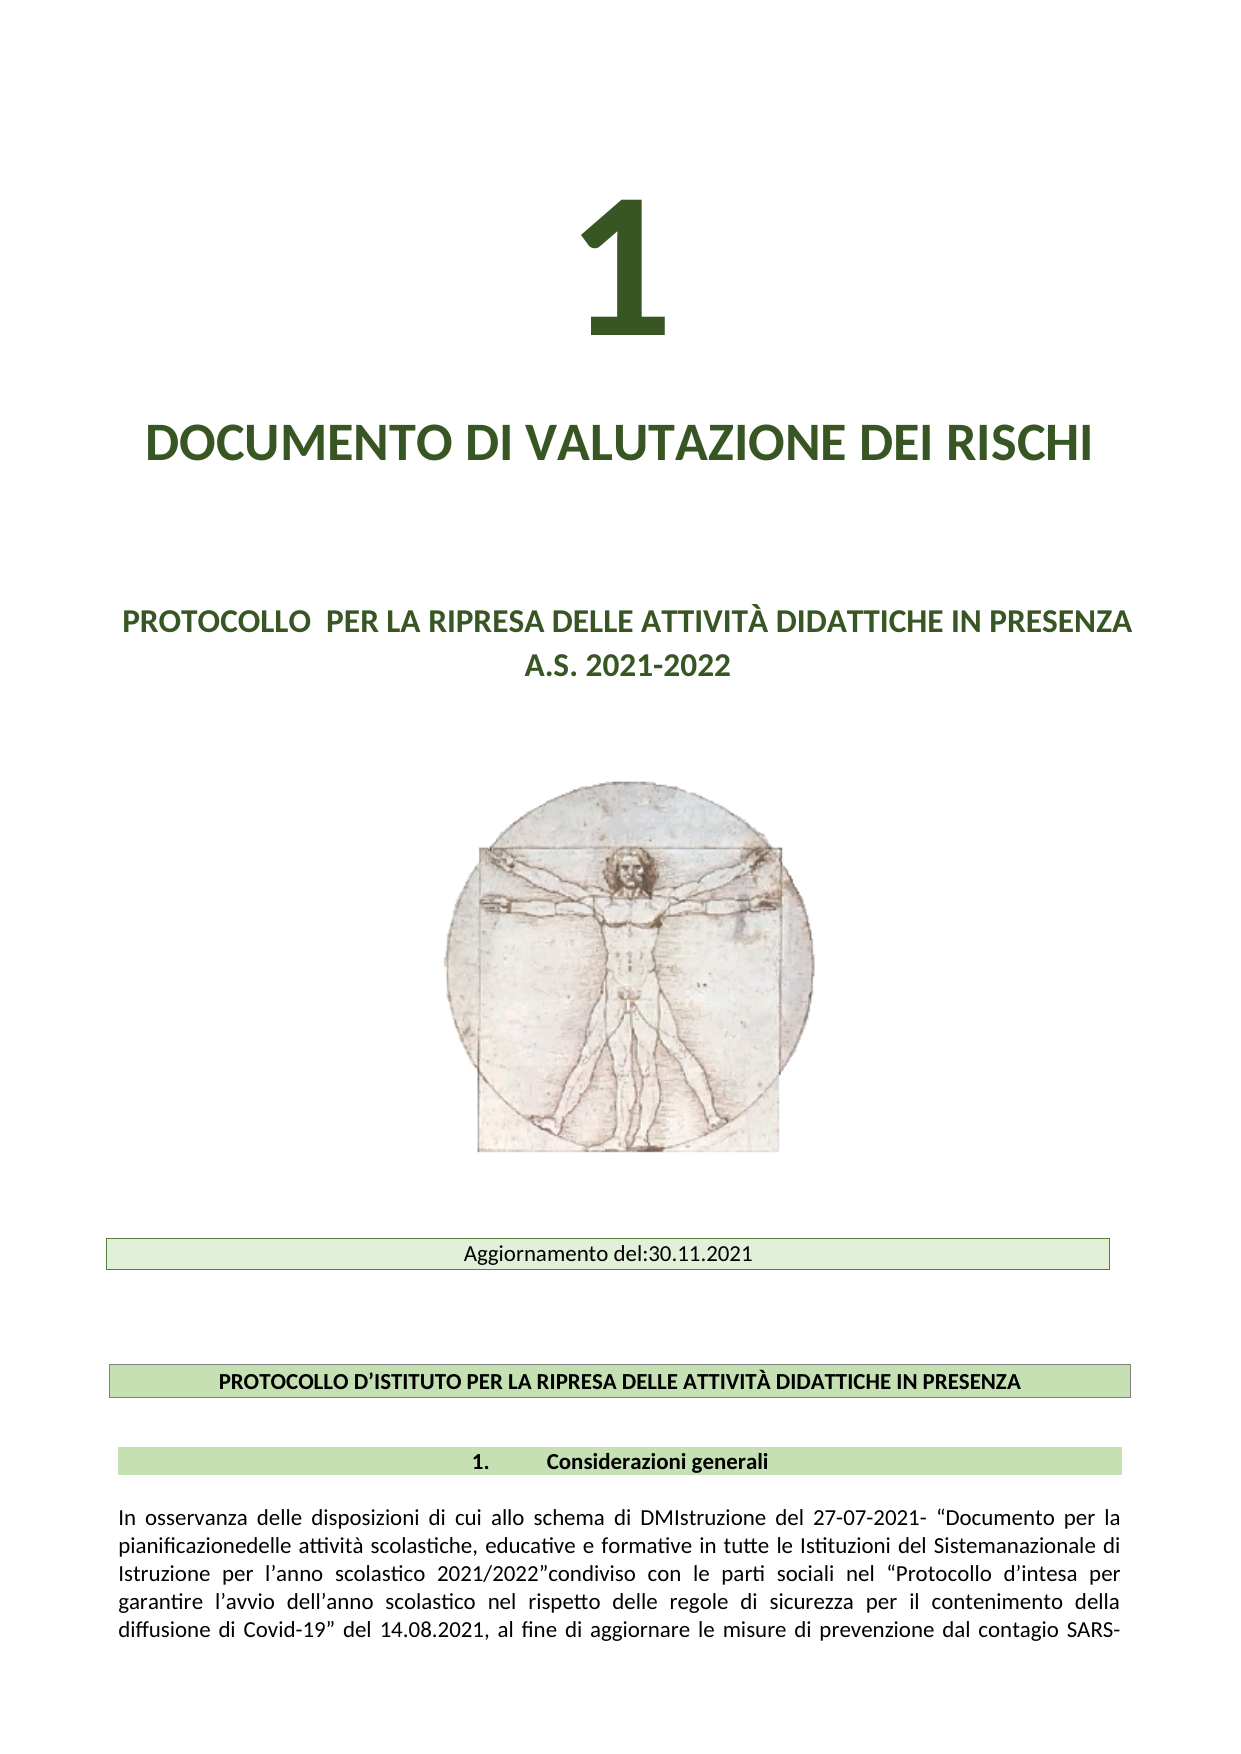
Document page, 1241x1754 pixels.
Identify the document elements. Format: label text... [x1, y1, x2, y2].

table_header Aggiornamento del:30.11.2021 [107, 1239, 1109, 1269]
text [118, 1503, 1122, 1643]
subtitle PROTOCOLLO D’ISTITUTO PER LA RIPRESA DELLE ATTIVITÀ DIDATTICHE IN PRESENZA [110, 1365, 1130, 1397]
text PROTOCOLLO PER LA RIPRESA DELLE ATTIVITÀ DIDATTICHE IN PRESENZA A.S. 2021-2022 [118, 600, 1137, 685]
text Allievi “fragili” [421, 746, 827, 1193]
text Considerazioni generali [118, 1447, 1122, 1475]
text DOCUMENTO DI VALUTAZIONE DEI RISCHI [118, 407, 1122, 474]
text 1 [118, 133, 1122, 387]
